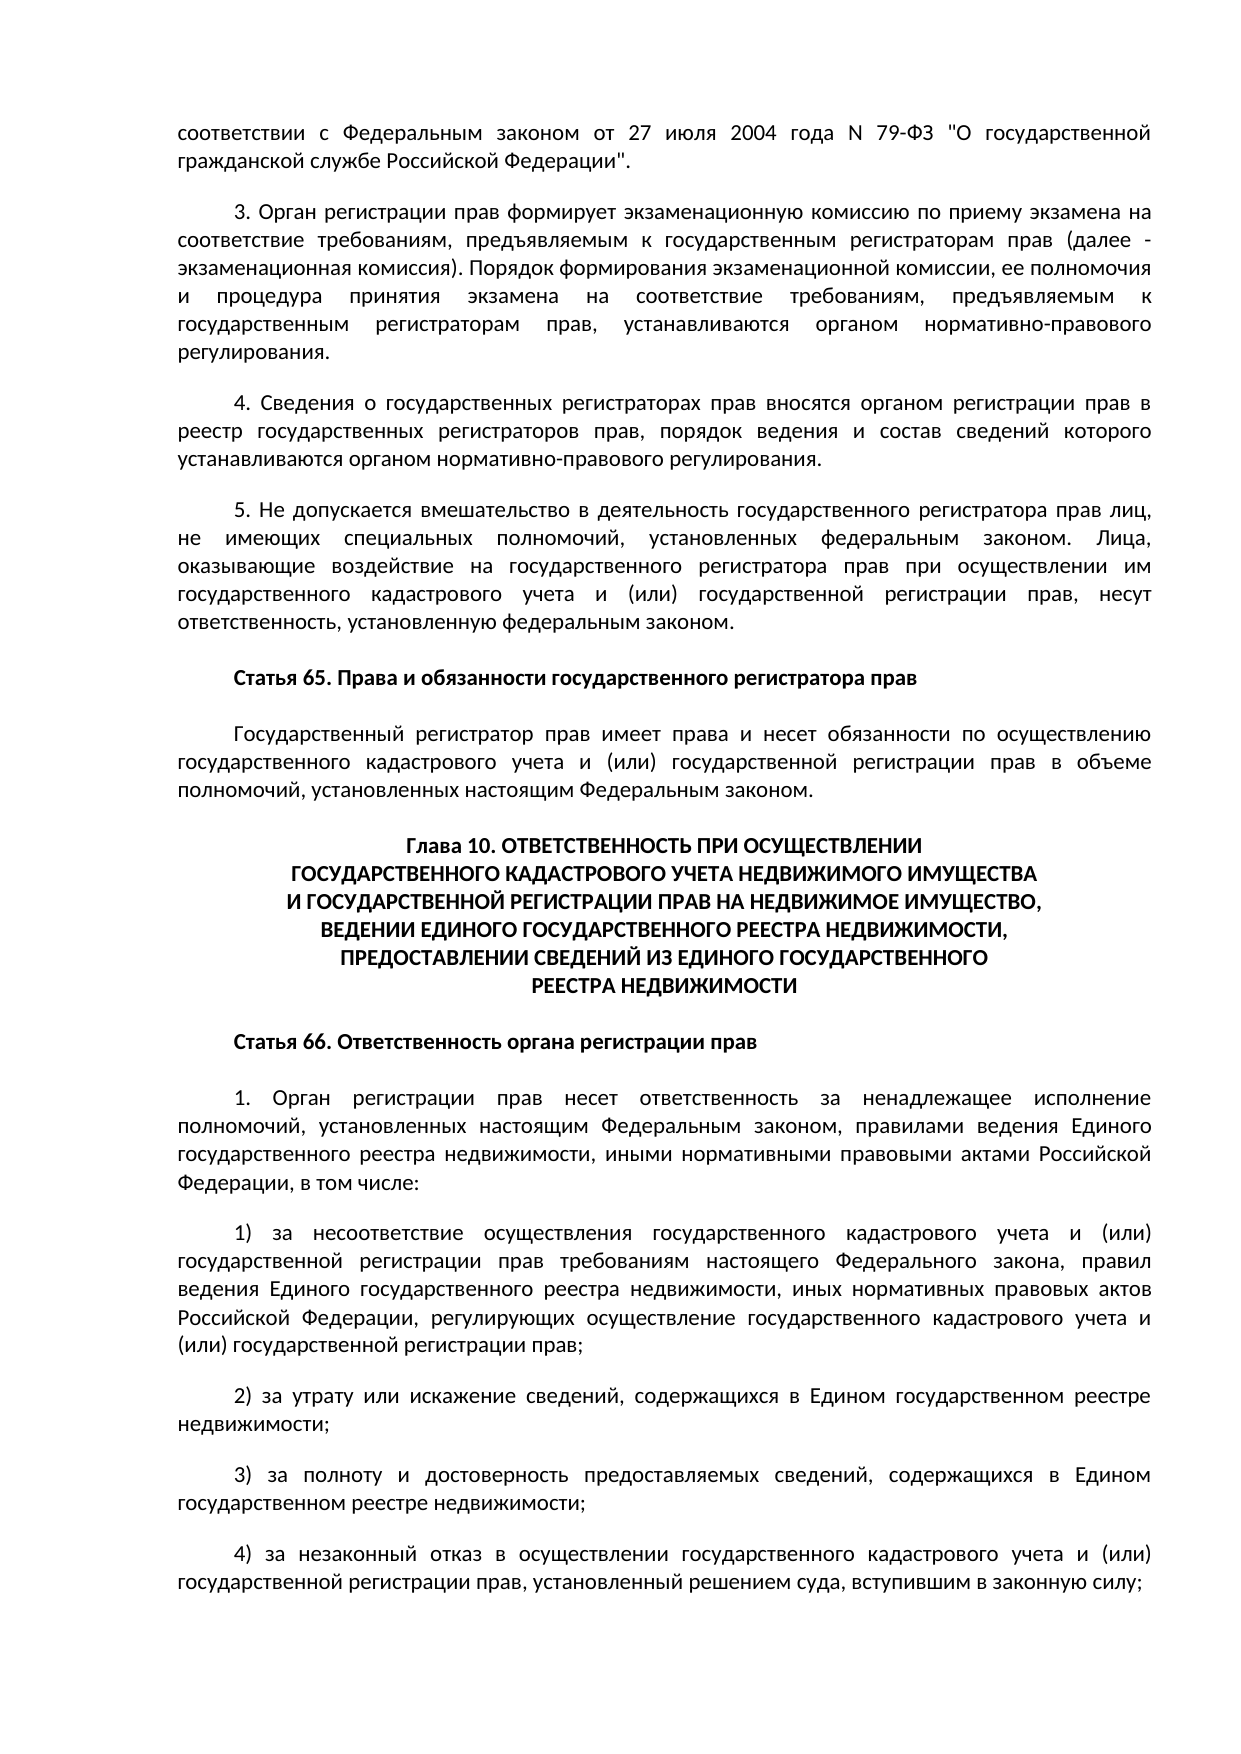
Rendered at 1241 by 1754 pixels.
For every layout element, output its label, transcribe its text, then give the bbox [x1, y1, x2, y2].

title Глава 10. ОТВЕТСТВЕННОСТЬ ПРИ ОСУЩЕСТВЛЕНИИ [177, 831, 1152, 859]
title Статья 65. Права и обязанности государственного регистратора прав [177, 663, 1152, 691]
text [177, 118, 1152, 174]
text 3. Орган регистрации прав формирует экзаменационную комиссию по приему экзамена на соответствие требованиям, предъявляемым к государственным регистраторам прав (далее - экзаменационная комиссия). Порядок формирования экзаменационной комиссии, ее полномочия и процедура принятия экзамена на соответствие требованиям, предъявляемым к государственным регистраторам прав, устанавливаются органом нормативно-правового регулирования. [177, 197, 1152, 365]
text Государственный регистратор прав имеет права и несет обязанности по осуществлению государственного кадастрового учета и (или) государственной регистрации прав в объеме полномочий, установленных настоящим Федеральным законом. [177, 719, 1152, 803]
title ГОСУДАРСТВЕННОГО КАДАСТРОВОГО УЧЕТА НЕДВИЖИМОГО ИМУЩЕСТВА [177, 859, 1152, 887]
text 1) за несоответствие осуществления государственного кадастрового учета и (или) государственной регистрации прав требованиям настоящего Федерального закона, правил ведения Единого государственного реестра недвижимости, иных нормативных правовых актов Российской Федерации, регулирующих осуществление государственного кадастрового учета и (или) государственной регистрации прав; [177, 1218, 1152, 1359]
title ВЕДЕНИИ ЕДИНОГО ГОСУДАРСТВЕННОГО РЕЕСТРА НЕДВИЖИМОСТИ, [177, 915, 1152, 943]
text 5. Не допускается вмешательство в деятельность государственного регистратора прав лиц, не имеющих специальных полномочий, установленных федеральным законом. Лица, оказывающие воздействие на государственного регистратора прав при осуществлении им государственного кадастрового учета и (или) государственной регистрации прав, несут ответственность, установленную федеральным законом. [177, 495, 1152, 635]
title ПРЕДОСТАВЛЕНИИ СВЕДЕНИЙ ИЗ ЕДИНОГО ГОСУДАРСТВЕННОГО [177, 943, 1152, 971]
title РЕЕСТРА НЕДВИЖИМОСТИ [177, 971, 1152, 999]
title И ГОСУДАРСТВЕННОЙ РЕГИСТРАЦИИ ПРАВ НА НЕДВИЖИМОЕ ИМУЩЕСТВО, [177, 887, 1152, 915]
title Статья 66. Ответственность органа регистрации прав [177, 1027, 1152, 1056]
text 1. Орган регистрации прав несет ответственность за ненадлежащее исполнение полномочий, установленных настоящим Федеральным законом, правилами ведения Единого государственного реестра недвижимости, иными нормативными правовыми актами Российской Федерации, в том числе: [177, 1083, 1152, 1196]
text 3) за полноту и достоверность предоставляемых сведений, содержащихся в Едином государственном реестре недвижимости; [177, 1461, 1152, 1517]
text 4. Сведения о государственных регистраторах прав вносятся органом регистрации прав в реестр государственных регистраторов прав, порядок ведения и состав сведений которого устанавливаются органом нормативно-правового регулирования. [177, 388, 1152, 472]
text 2) за утрату или искажение сведений, содержащихся в Едином государственном реестре недвижимости; [177, 1382, 1152, 1438]
text 4) за незаконный отказ в осуществлении государственного кадастрового учета и (или) государственной регистрации прав, установленный решением суда, вступившим в законную силу; [177, 1539, 1152, 1596]
